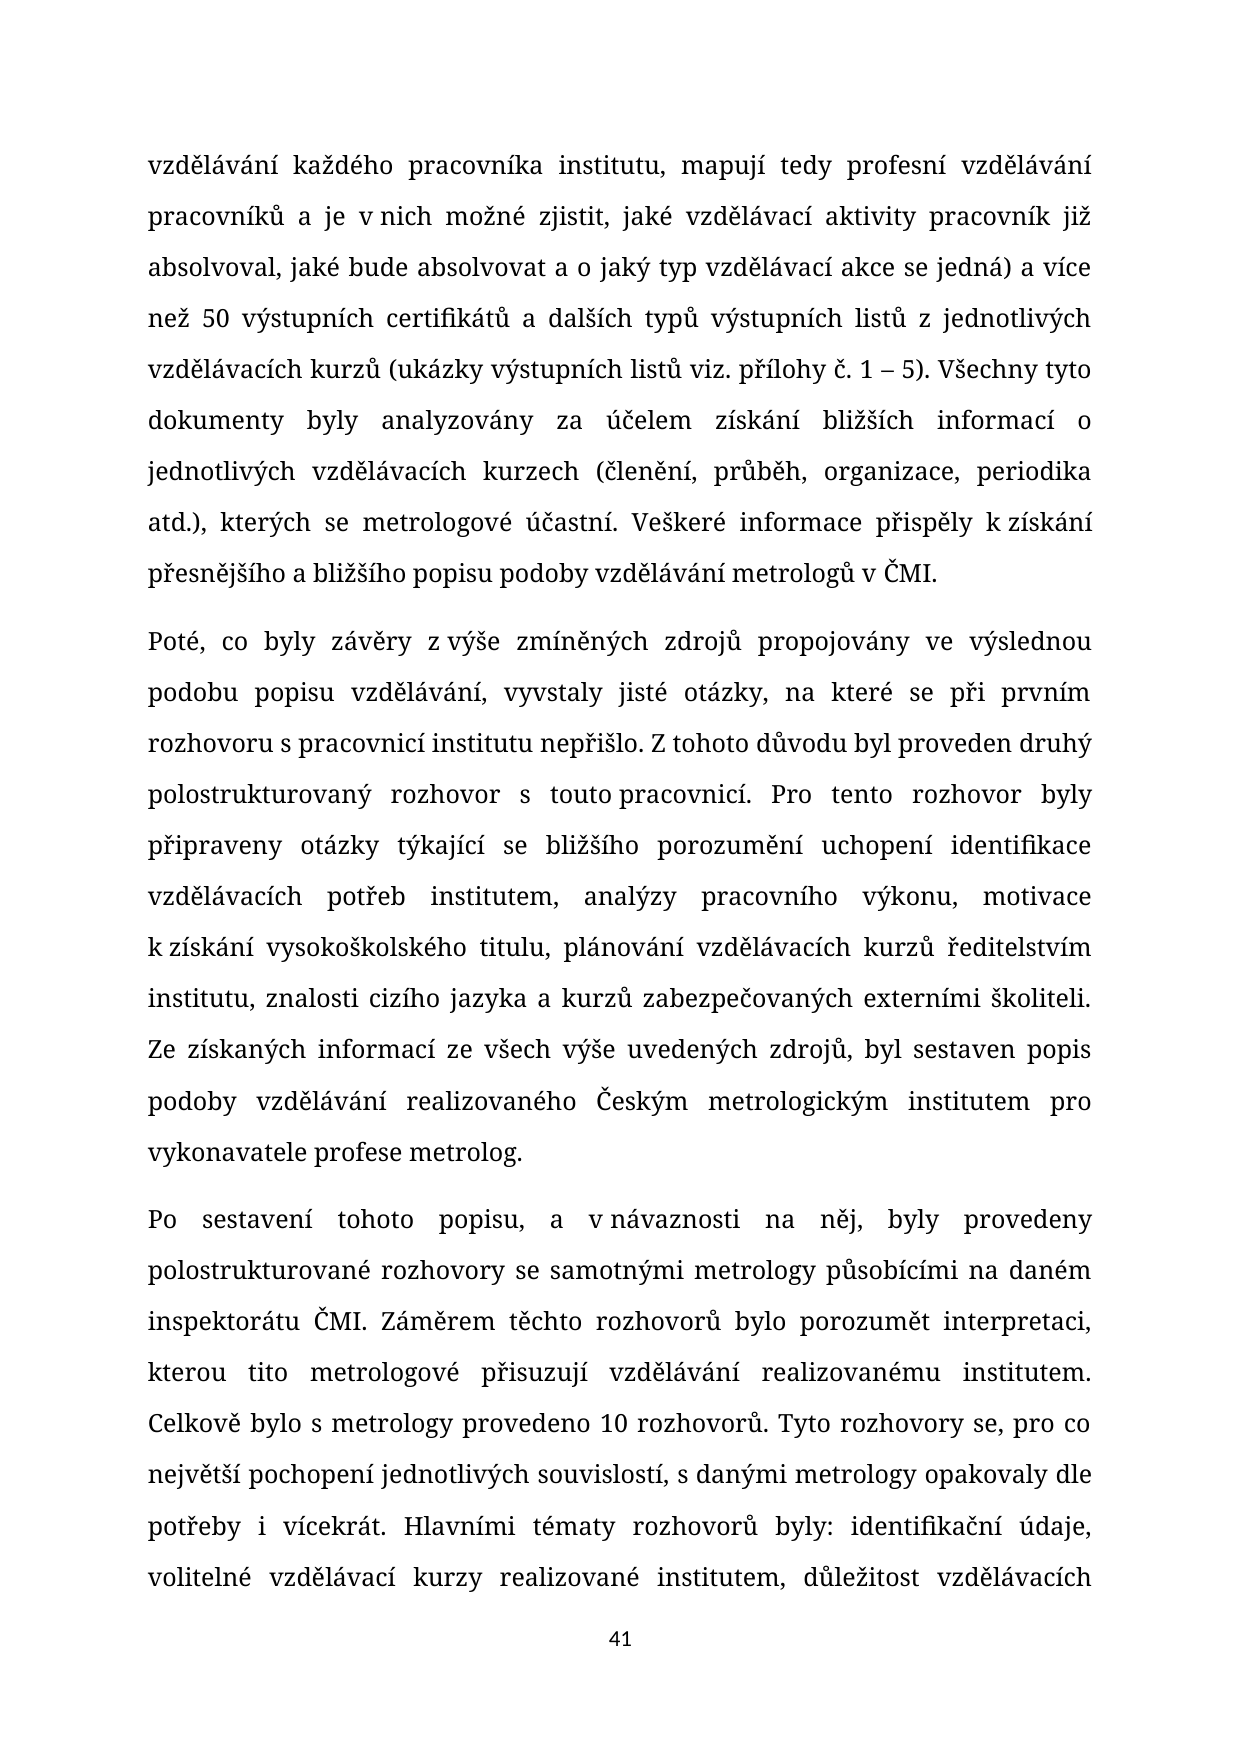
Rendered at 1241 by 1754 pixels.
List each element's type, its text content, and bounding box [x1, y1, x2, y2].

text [148, 1202, 1092, 1593]
text Poté, co byly závěry z výše zmíněných zdrojů propojovány ve výslednou podobu popisu vzdělávání, vyvstaly jisté otázky, na které se při prvním rozhovoru s pracovnicí institutu nepřišlo. Z tohoto důvodu byl proveden druhý polostrukturovaný rozhovor s touto pracovnicí. Pro tento rozhovor byly připraveny otázky týkající se bližšího porozumění uchopení identifikace vzdělávacích potřeb institutem, analýzy pracovního výkonu, motivace k získání vysokoškolského titulu, plánování vzdělávacích kurzů ředitelstvím institutu, znalosti cizího jazyka a kurzů zabezpečovaných externími školiteli. Ze získaných informací ze všech výše uvedených zdrojů, byl sestaven popis podoby vzdělávání realizovaného Českým metrologickým institutem pro vykonavatele profese metrolog. [148, 624, 1092, 1168]
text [148, 148, 1092, 590]
